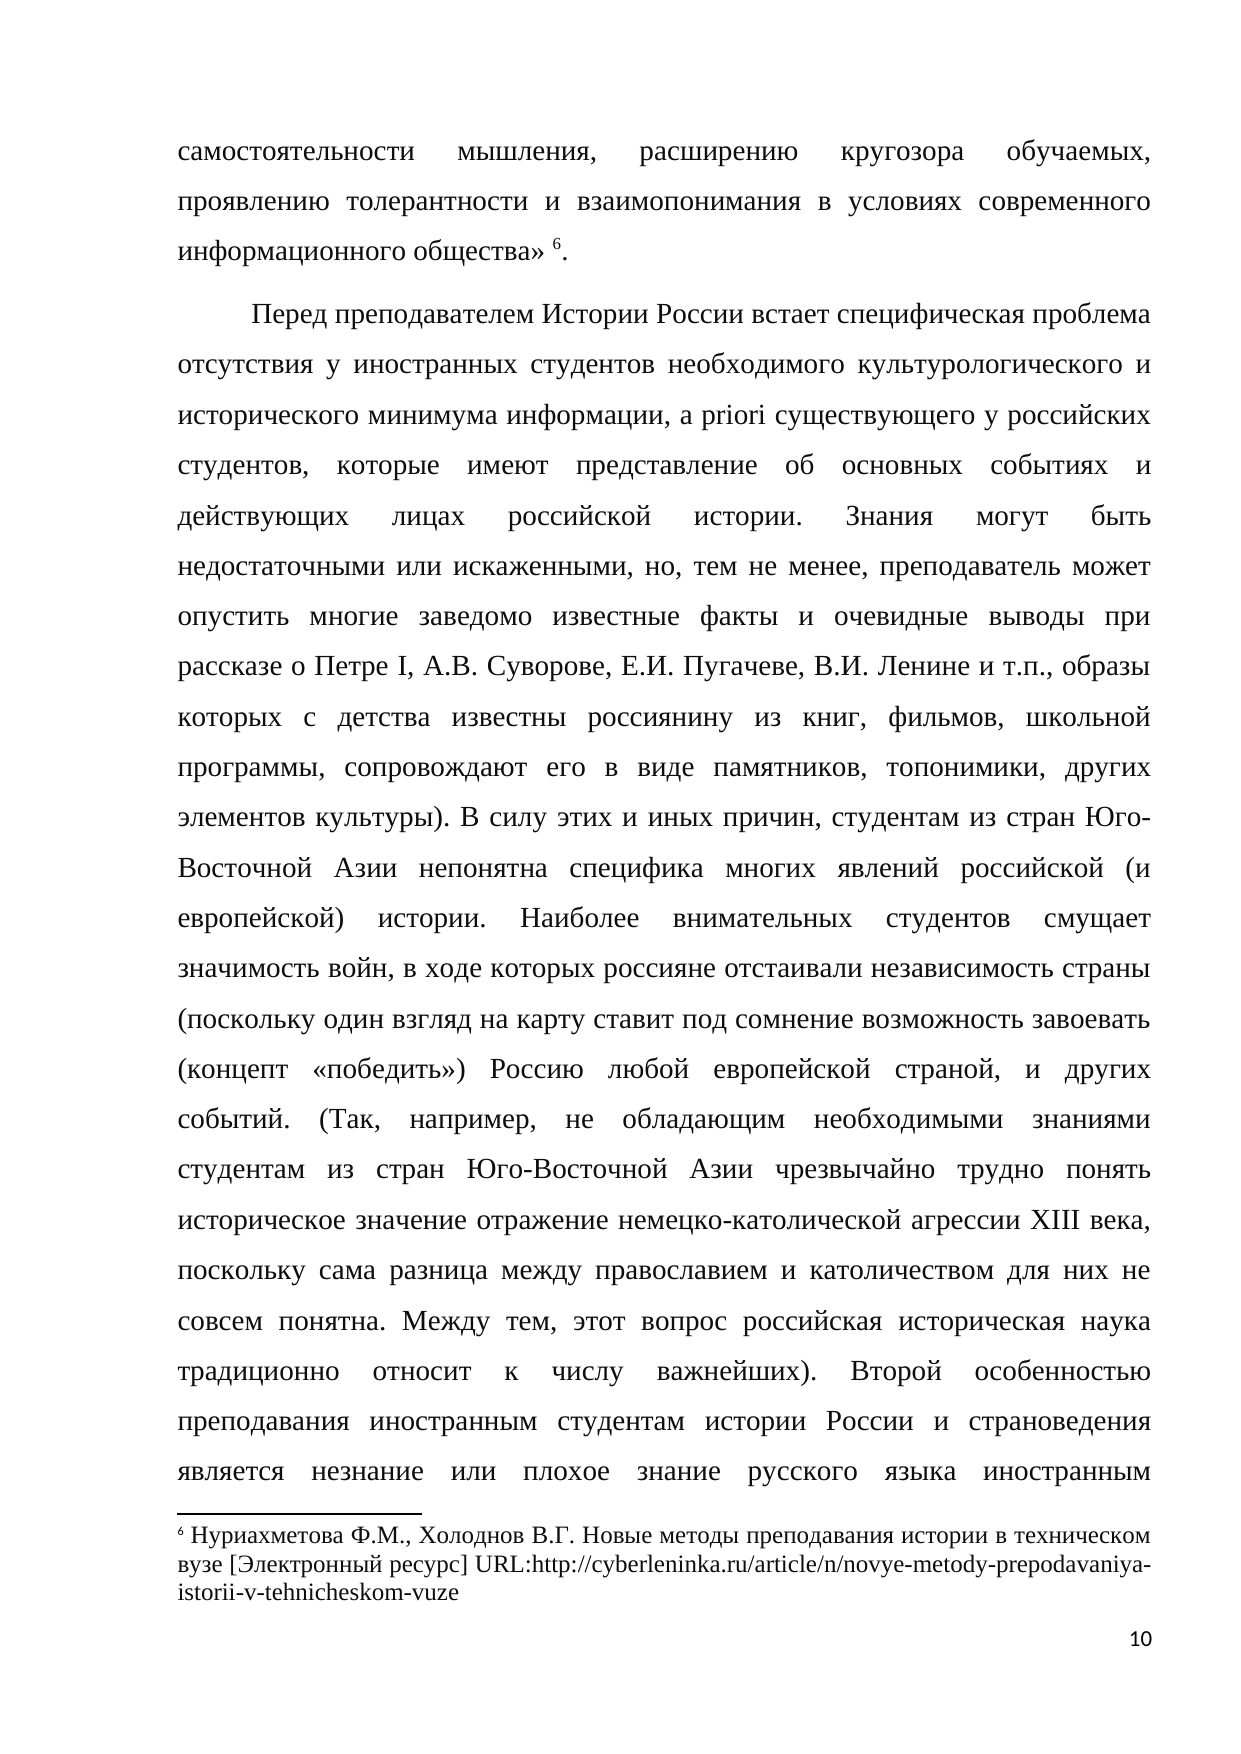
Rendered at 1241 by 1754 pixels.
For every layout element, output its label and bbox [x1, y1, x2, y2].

text [177, 133, 1152, 267]
text [177, 296, 1152, 1487]
